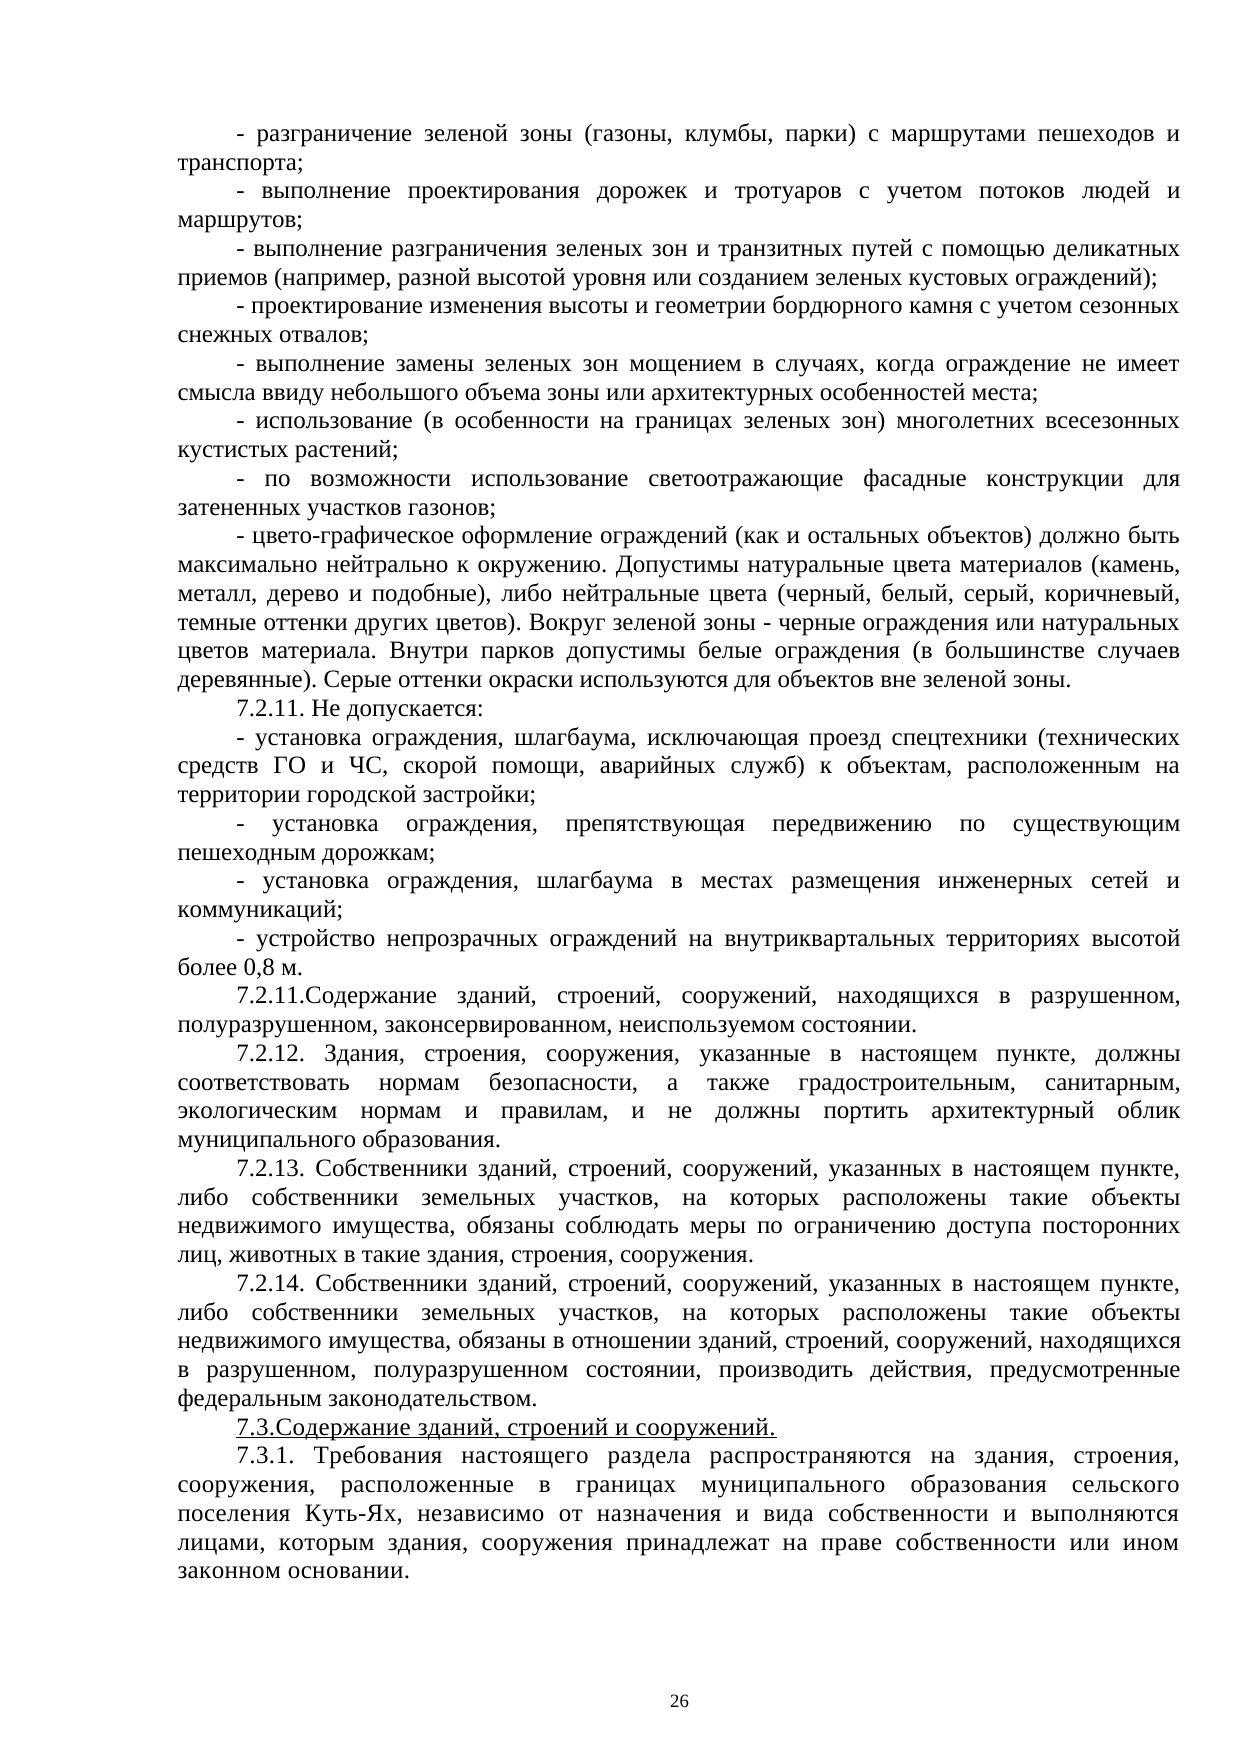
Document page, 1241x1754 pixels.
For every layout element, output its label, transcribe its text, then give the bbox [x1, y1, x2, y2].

text - установка ограждения, шлагбаума в местах размещения инженерных сетей и коммуникаций; [177, 866, 1181, 923]
text - по возможности использование светоотражающие фасадные конструкции для затененных участков газонов; [177, 463, 1181, 521]
text - установка ограждения, препятствующая передвижению по существующим пешеходным дорожкам; [177, 808, 1181, 866]
text 7.2.11. Не допускается: [177, 693, 1181, 722]
text - установка ограждения, шлагбаума, исключающая проезд спецтехники (технических средств ГО и ЧС, скорой помощи, аварийных служб) к объектам, расположенным на территории городской застройки; [177, 722, 1181, 808]
text - устройство непрозрачных ограждений на внутриквартальных территориях высотой более 0,8 м. [177, 923, 1181, 981]
text - выполнение проектирования дорожек и тротуаров с учетом потоков людей и маршрутов; [177, 176, 1181, 233]
text - цвето-графическое оформление ограждений (как и остальных объектов) должно быть максимально нейтрально к окружению. Допустимы натуральные цвета материалов (камень, металл, дерево и подобные), либо нейтральные цвета (черный, белый, серый, коричневый, темные оттенки других цветов). Вокруг зеленой зоны - черные ограждения или натуральных цветов материала. Внутри парков допустимы белые ограждения (в большинстве случаев деревянные). Серые оттенки окраски используются для объектов вне зеленой зоны. [177, 521, 1181, 693]
text - выполнение замены зеленых зон мощением в случаях, когда ограждение не имеет смысла ввиду небольшого объема зоны или архитектурных особенностей места; [177, 348, 1181, 406]
text - разграничение зеленой зоны (газоны, клумбы, парки) с маршрутами пешеходов и транспорта; [177, 118, 1181, 176]
text - выполнение разграничения зеленых зон и транзитных путей с помощью деликатных приемов (например, разной высотой уровня или созданием зеленых кустовых ограждений); [177, 233, 1181, 291]
text 7.2.13. Собственники зданий, строений, сооружений, указанных в настоящем пункте, либо собственники земельных участков, на которых расположены такие объекты недвижимого имущества, обязаны соблюдать меры по ограничению доступа посторонних лиц, животных в такие здания, строения, сооружения. [177, 1153, 1181, 1268]
text 7.2.12. Здания, строения, сооружения, указанные в настоящем пункте, должны соответствовать нормам безопасности, а также градостроительным, санитарным, экологическим нормам и правилам, и не должны портить архитектурный облик муниципального образования. [177, 1038, 1181, 1153]
text 7.2.14. Собственники зданий, строений, сооружений, указанных в настоящем пункте, либо собственники земельных участков, на которых расположены такие объекты недвижимого имущества, обязаны в отношении зданий, строений, сооружений, находящихся в разрушенном, полуразрушенном состоянии, производить действия, предусмотренные федеральным законодательством. [177, 1268, 1181, 1412]
text - использование (в особенности на границах зеленых зон) многолетних всесезонных кустистых растений; [177, 406, 1181, 463]
text 7.2.11.Содержание зданий, строений, сооружений, находящихся в разрушенном, полуразрушенном, законсервированном, неиспользуемом состоянии. [177, 981, 1181, 1038]
text 7.3.1. Требования настоящего раздела распространяются на здания, строения, сооружения, расположенные в границах муниципального образования сельского поселения Куть-Ях, независимо от назначения и вида собственности и выполняются лицами, которым здания, сооружения принадлежат на праве собственности или ином законном основании. [177, 1441, 1181, 1584]
text 7.3.Содержание зданий, строений и сооружений. [177, 1412, 1181, 1441]
text - проектирование изменения высоты и геометрии бордюрного камня с учетом сезонных снежных отвалов; [177, 291, 1181, 348]
